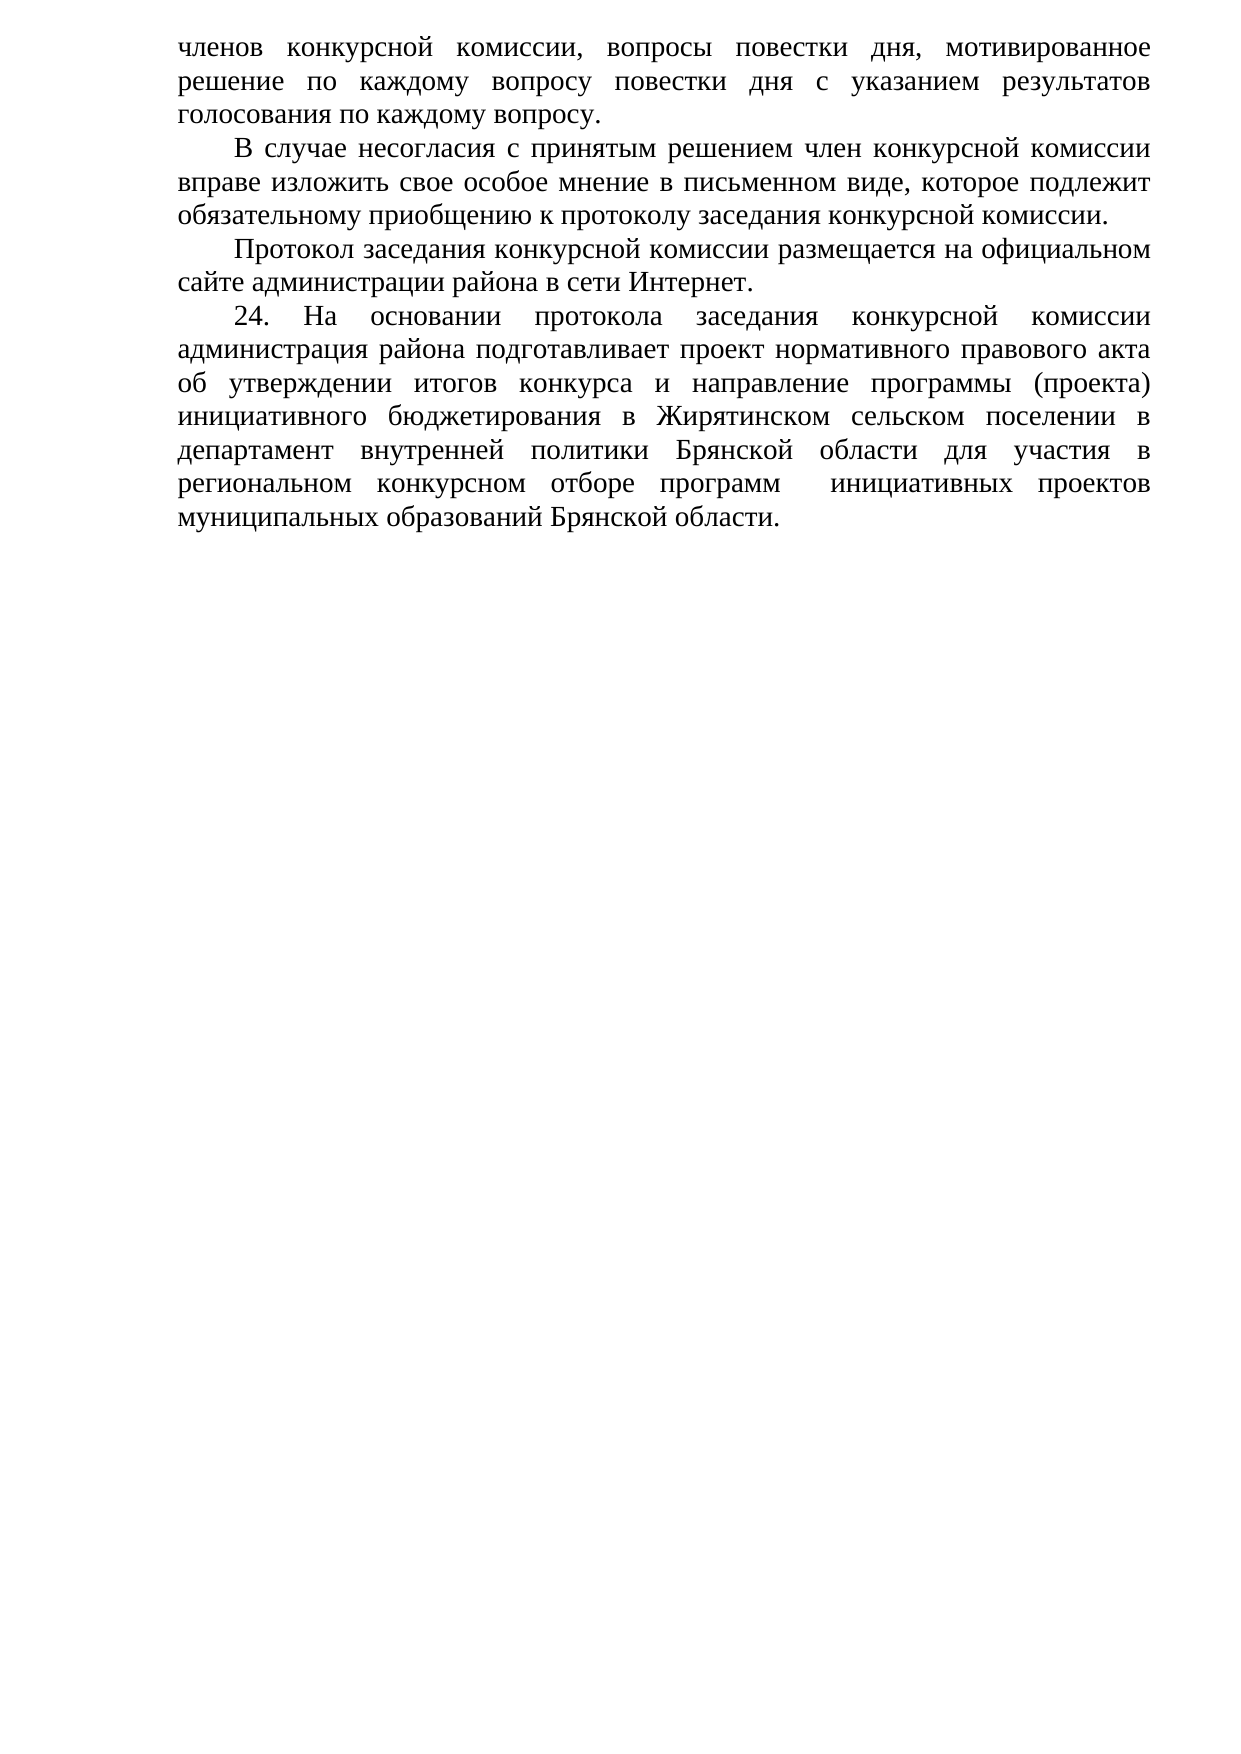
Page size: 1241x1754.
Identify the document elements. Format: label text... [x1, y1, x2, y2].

text Протокол заседания конкурсной комиссии размещается на официальном сайте администрации района в сети Интернет. [177, 231, 1152, 298]
text 24. На основании протокола заседания конкурсной комиссии администрация района подготавливает проект нормативного правового акта об утверждении итогов конкурса и направление программы (проекта) инициативного бюджетирования в Жирятинском сельском поселении в департамент внутренней политики Брянской области для участия в региональном конкурсном отборе программ инициативных проектов муниципальных образований Брянской области. [177, 298, 1152, 533]
text В случае несогласия с принятым решением член конкурсной комиссии вправе изложить свое особое мнение в письменном виде, которое подлежит обязательному приобщению к протоколу заседания конкурсной комиссии. [177, 130, 1152, 231]
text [177, 29, 1152, 130]
